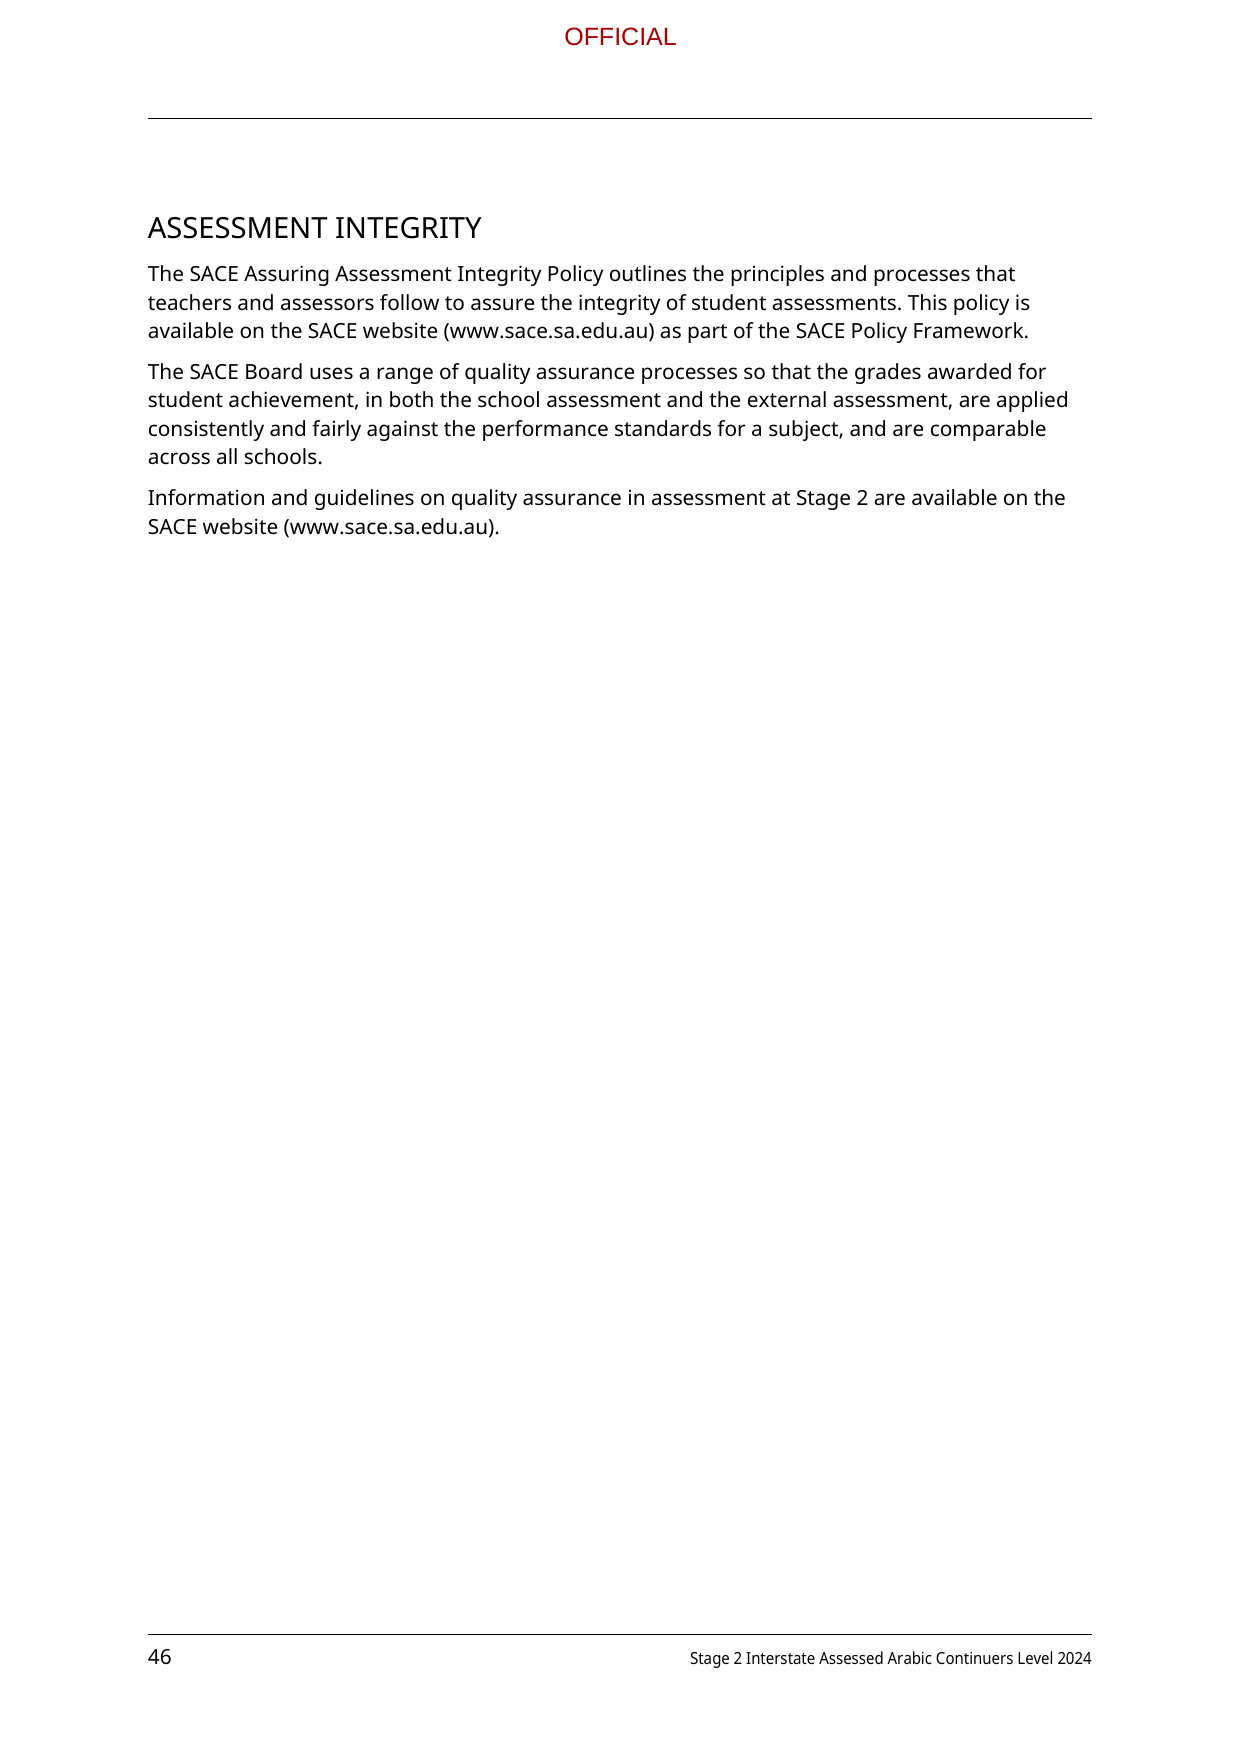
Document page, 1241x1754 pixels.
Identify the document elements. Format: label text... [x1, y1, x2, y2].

text Assessment Integrity [148, 207, 1092, 247]
text The SACE Assuring Assessment Integrity Policy outlines the principles and processes that teachers and assessors follow to assure the integrity of student assessments. This policy is available on the SACE website (www.sace.sa.edu.au) as part of the SACE Policy Framework. [148, 259, 1092, 345]
text The SACE Board uses a range of quality assurance processes so that the grades awarded for student achievement, in both the school assessment and the external assessment, are applied consistently and fairly against the performance standards for a subject, and are comparable across all schools. [148, 357, 1092, 471]
text Information and guidelines on quality assurance in assessment at Stage 2 are available on the SACE website (www.sace.sa.edu.au). [148, 483, 1092, 540]
